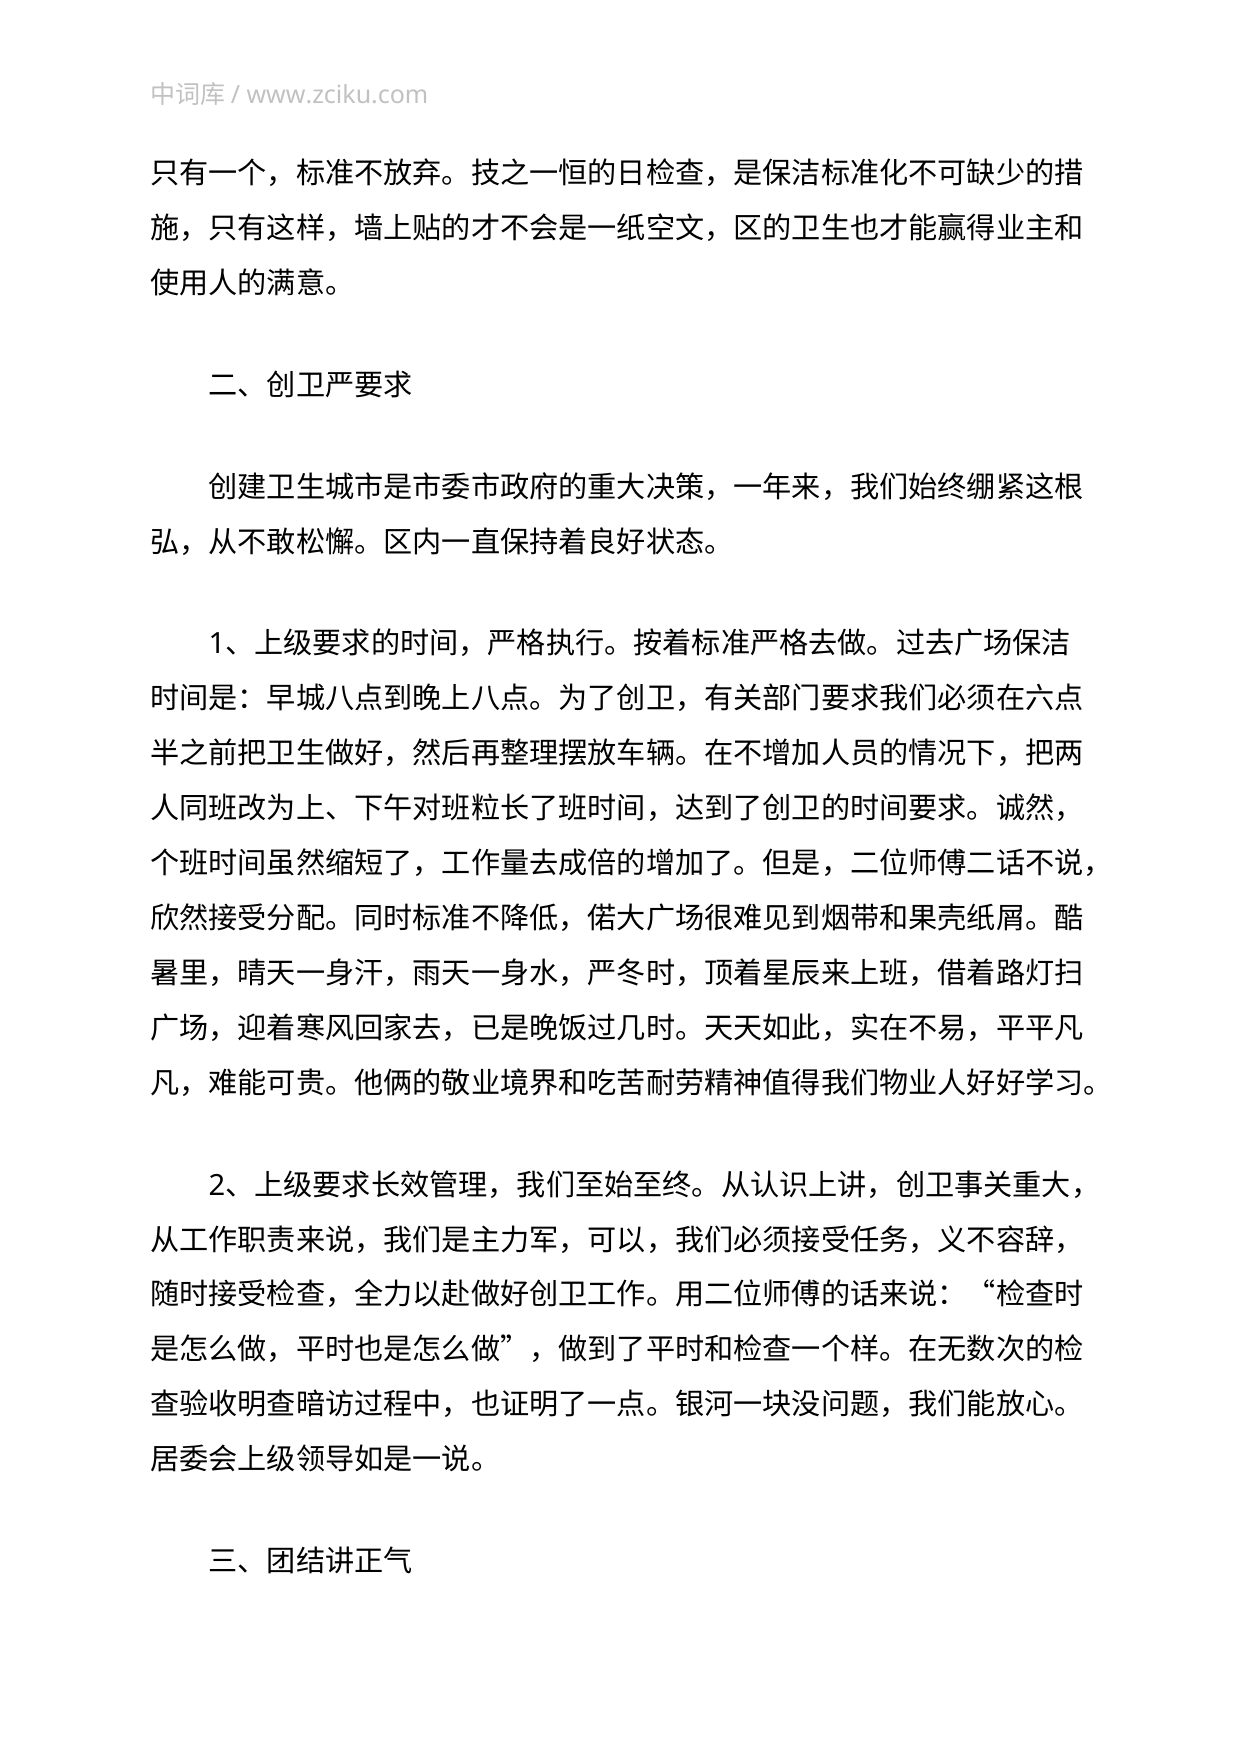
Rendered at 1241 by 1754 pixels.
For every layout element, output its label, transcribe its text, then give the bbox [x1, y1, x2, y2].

text 二、创卫严要求 [150, 362, 1090, 404]
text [150, 150, 1090, 302]
text 三、团结讲正气 [150, 1537, 1090, 1580]
text 创建卫生城市是市委市政府的重大决策，一年来，我们始终绷紧这根弘，从不敢松懈。区内一直保持着良好状态。 [150, 463, 1090, 561]
text 1、上级要求的时间，严格执行。按着标准严格去做。过去广场保洁时间是：早城八点到晚上八点。为了创卫，有关部门要求我们必须在六点半之前把卫生做好，然后再整理摆放车辆。在不增加人员的情况下，把两人同班改为上、下午对班粒长了班时间，达到了创卫的时间要求。诚然，个班时间虽然缩短了，工作量去成倍的增加了。但是，二位师傅二话不说，欣然接受分配。同时标准不降低，偌大广场很难见到烟带和果壳纸屑。酷暑里，晴天一身汗，雨天一身水，严冬时，顶着星辰来上班，借着路灯扫广场，迎着寒风回家去，已是晚饭过几时。天天如此，实在不易，平平凡凡，难能可贵。他俩的敬业境界和吃苦耐劳精神值得我们物业人好好学习。 [150, 620, 1090, 1102]
text 2、上级要求长效管理，我们至始至终。从认识上讲，创卫事关重大，从工作职责来说，我们是主力军，可以，我们必须接受任务，义不容辞，随时接受检查，全力以赴做好创卫工作。用二位师傅的话来说：“检查时是怎么做，平时也是怎么做”，做到了平时和检查一个样。在无数次的检查验收明查暗访过程中，也证明了一点。银河一块没问题，我们能放心。居委会上级领导如是一说。 [150, 1161, 1090, 1478]
